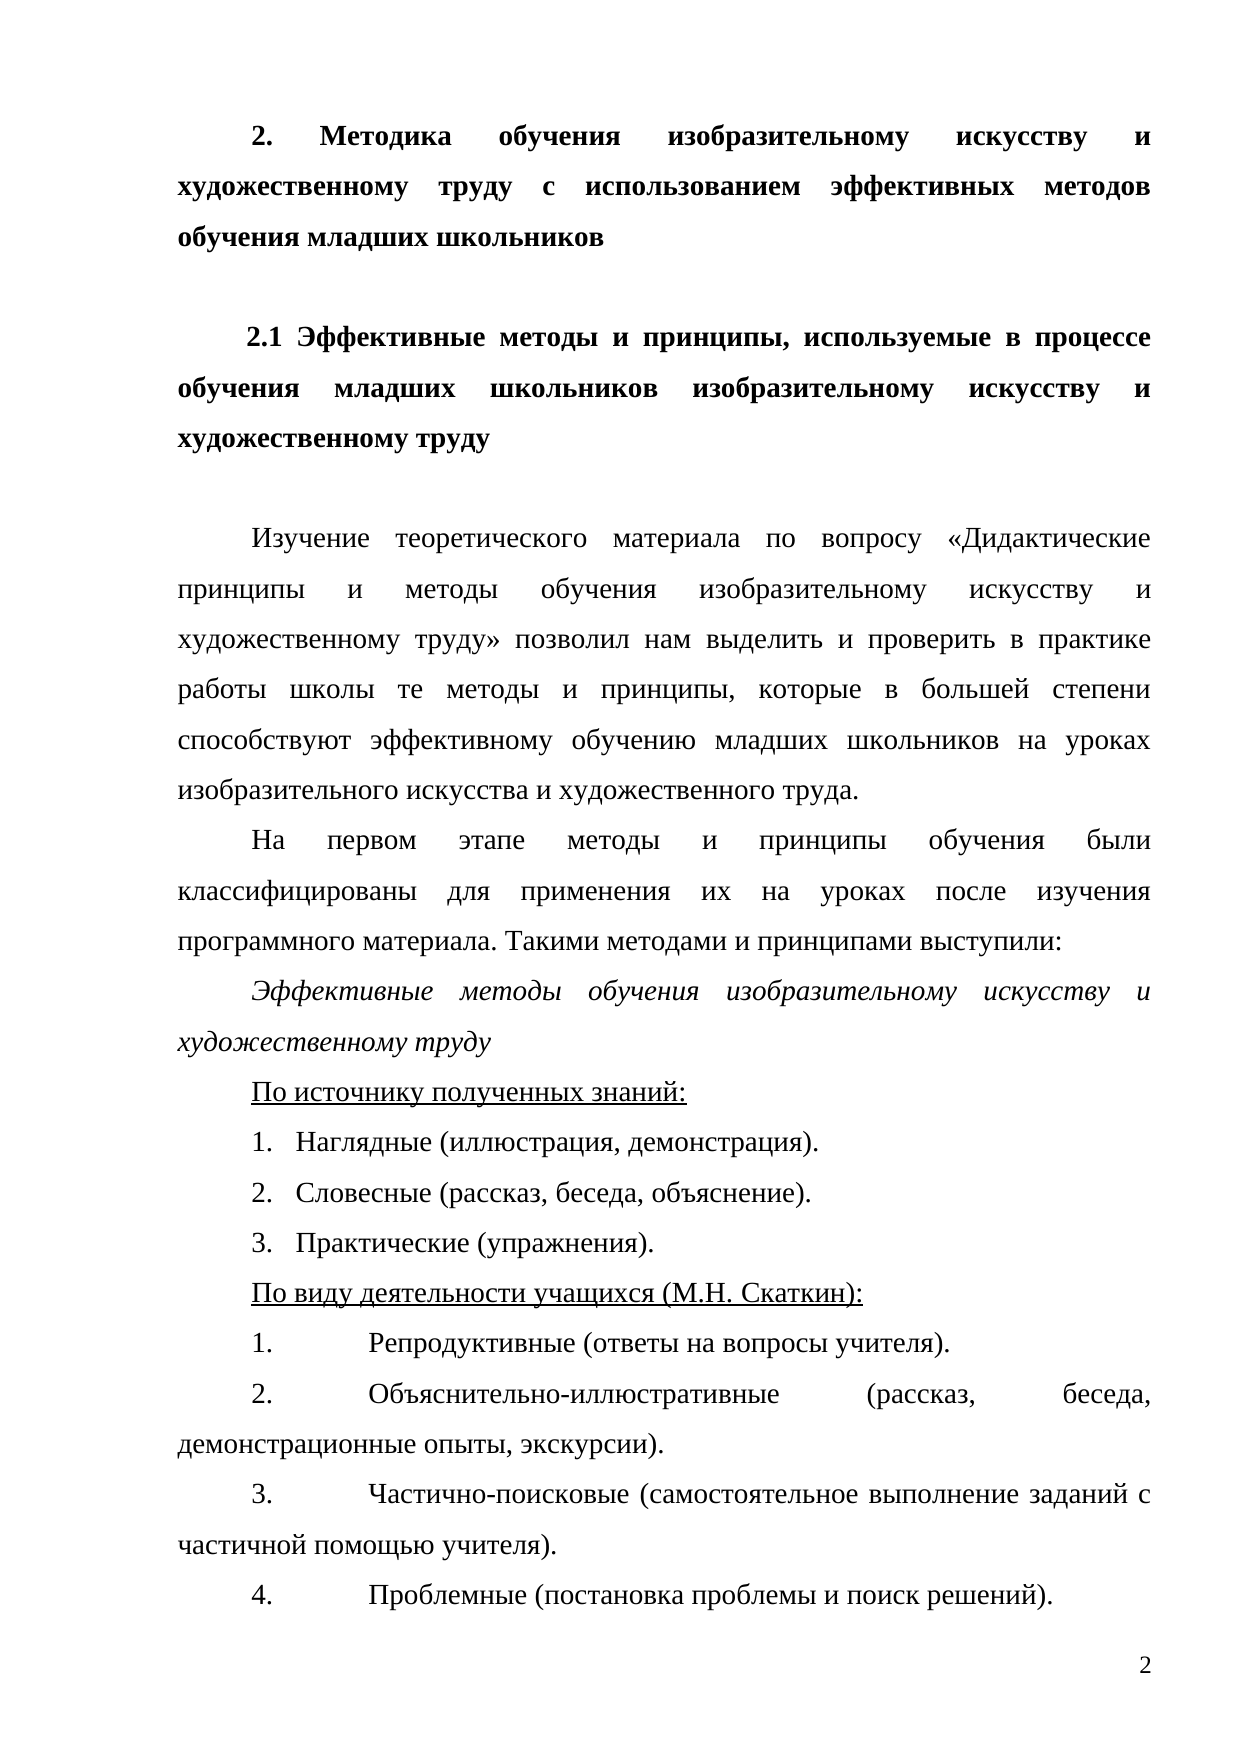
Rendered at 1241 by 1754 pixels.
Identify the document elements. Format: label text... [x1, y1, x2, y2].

text По виду деятельности учащихся (М.Н. Скаткин): [177, 1275, 1152, 1309]
list Наглядные (иллюстрация, демонстрация). [177, 1124, 1152, 1158]
text Изучение теоретического материала по вопросу «Дидактические принципы и методы обучения изобразительному искусству и художественному труду» позволил нам выделить и проверить в практике работы школы те методы и принципы, которые в большей степени способствуют эффективному обучению младших школьников на уроках изобразительного искусства и художественного труда. [177, 521, 1152, 806]
text На первом этапе методы и принципы обучения были классифицированы для применения их на уроках после изучения программного материала. Такими методами и принципами выступили: [177, 822, 1152, 957]
list Объяснительно-иллюстративные (рассказ, беседа, демонстрационные опыты, экскурсии). [177, 1376, 1152, 1460]
text 2.1 Эффективные методы и принципы, используемые в процессе обучения младших школьников изобразительному искусству и художественному труду [177, 319, 1152, 453]
list Проблемные (постановка проблемы и поиск решений). [177, 1577, 1152, 1611]
text 2. Методика обучения изобразительному искусству и художественному труду с использованием эффективных методов обучения младших школьников [177, 118, 1152, 252]
text Эффективные методы обучения изобразительному искусству и художественному труду [177, 973, 1152, 1057]
list Репродуктивные (ответы на вопросы учителя). [177, 1326, 1152, 1359]
list Частично-поисковые (самостоятельное выполнение заданий с частичной помощью учителя). [177, 1477, 1152, 1560]
text По источнику полученных знаний: [177, 1074, 1152, 1108]
list Практические (упражнения). [177, 1225, 1152, 1258]
list Словесные (рассказ, беседа, объяснение). [177, 1175, 1152, 1208]
